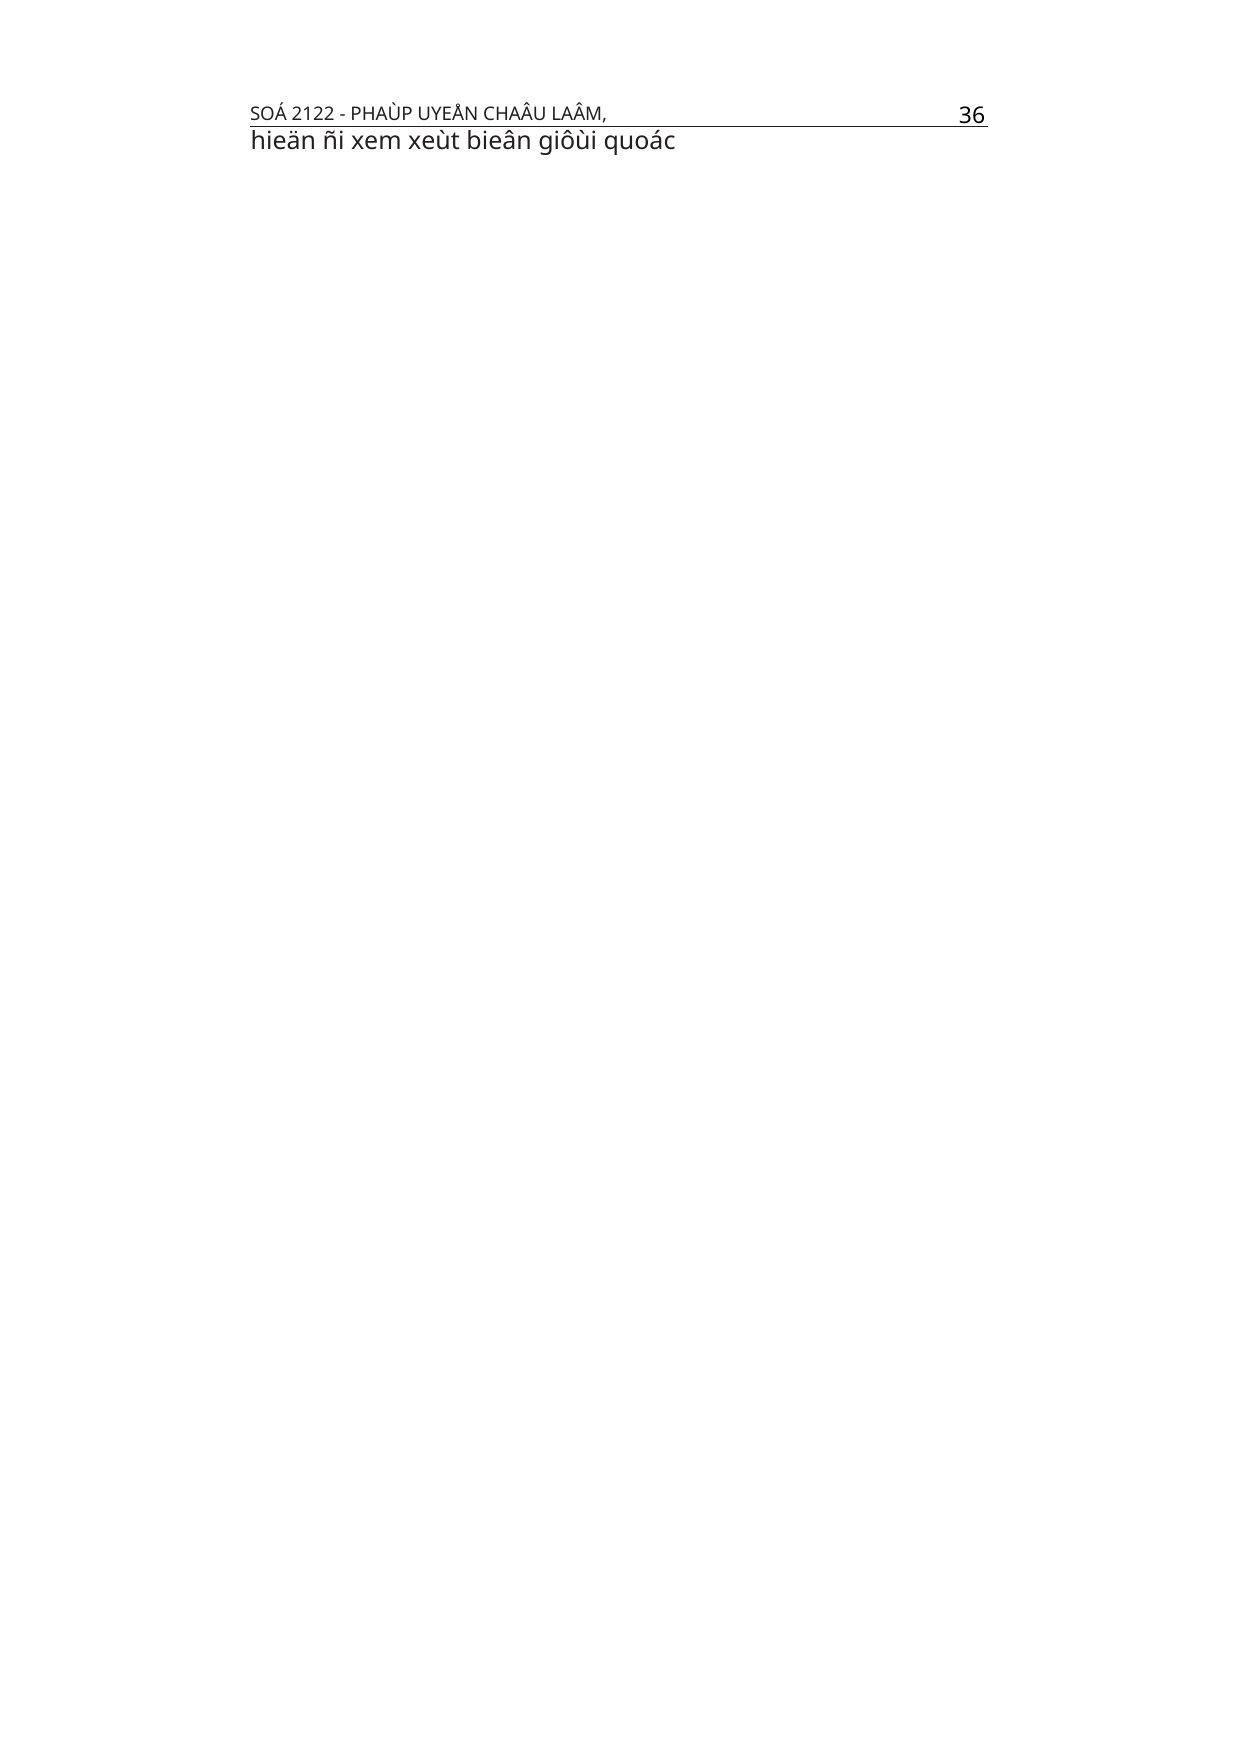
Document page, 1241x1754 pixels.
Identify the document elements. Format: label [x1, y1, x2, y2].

text [250, 125, 990, 156]
